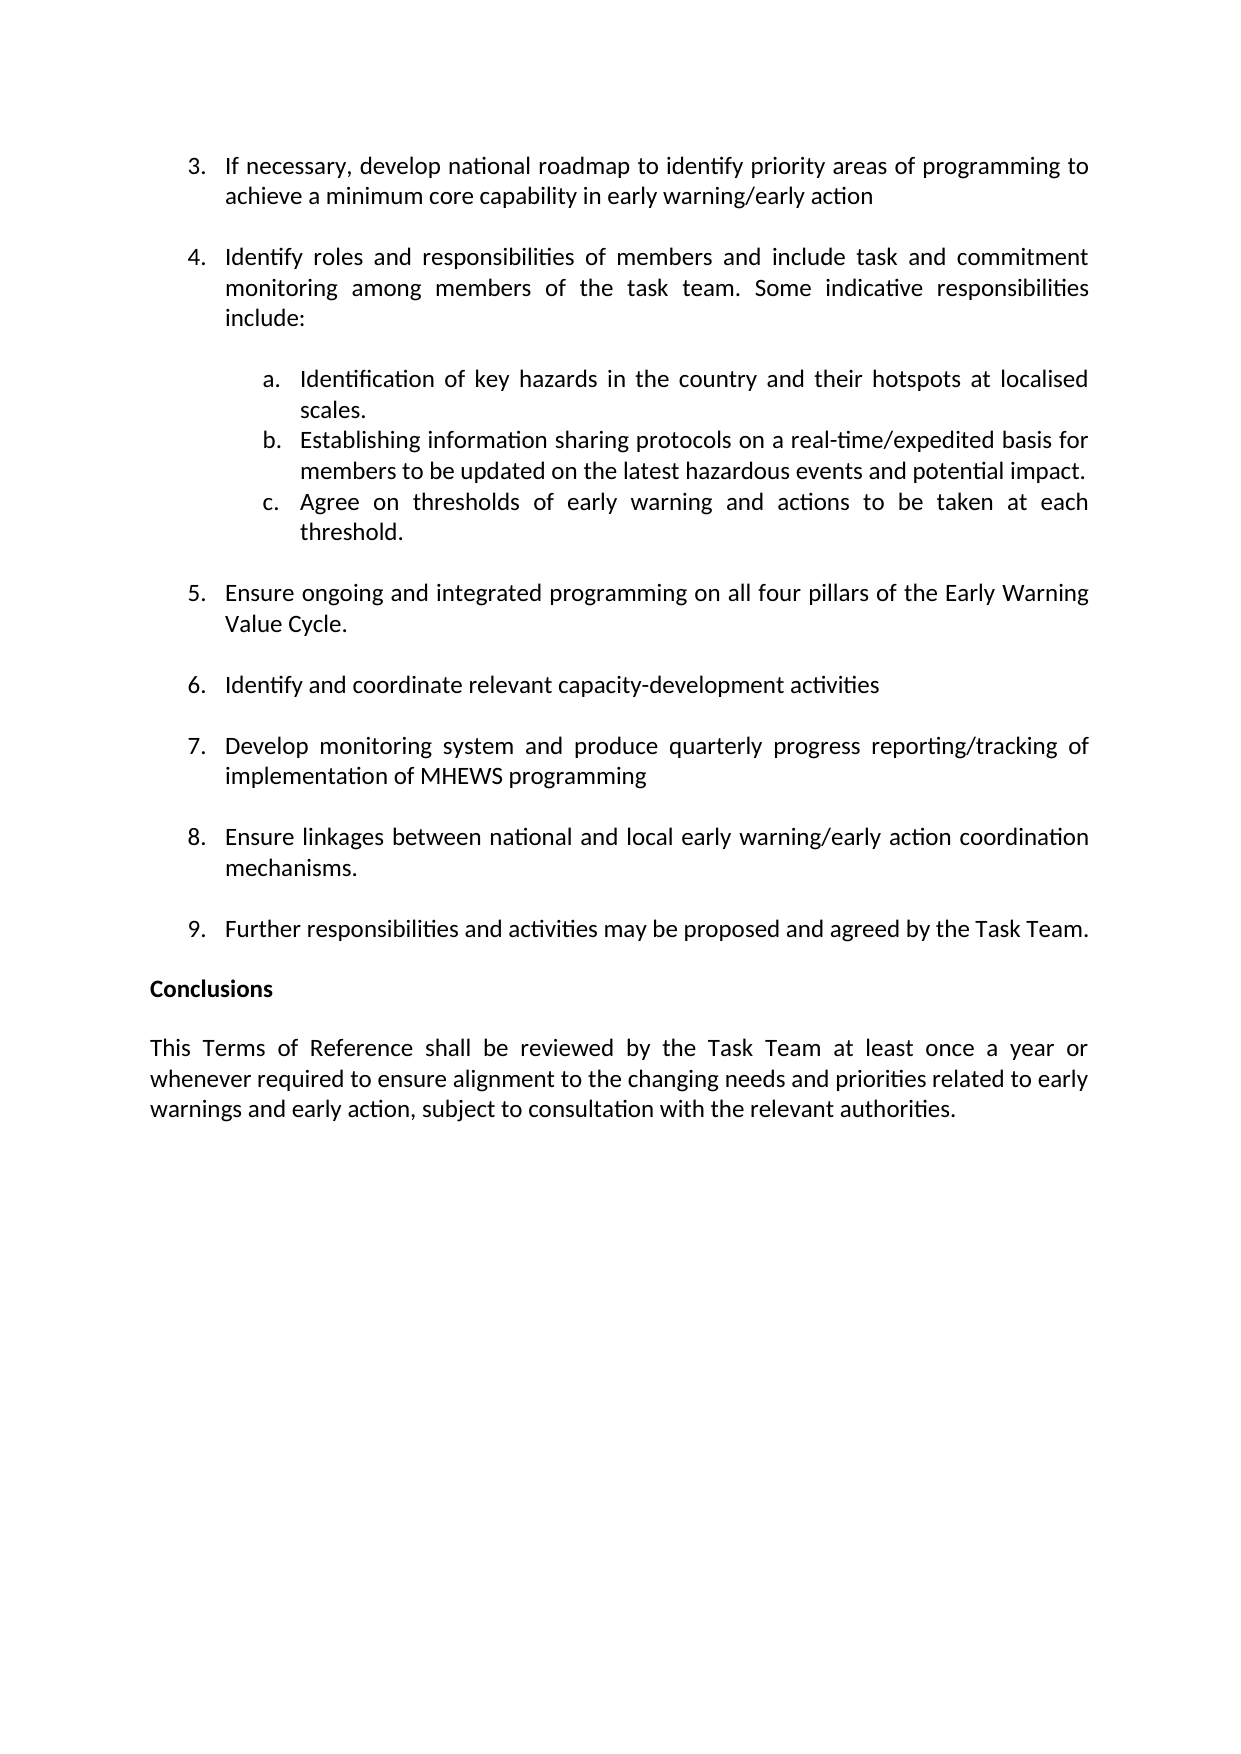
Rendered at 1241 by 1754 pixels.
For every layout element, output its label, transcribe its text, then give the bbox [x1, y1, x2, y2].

list Ensure linkages between national and local early warning/early action coordination mechanisms. [187, 821, 1090, 882]
list Identify and coordinate relevant capacity-development activities [187, 669, 1090, 699]
list Agree on thresholds of early warning and actions to be taken at each threshold. [262, 486, 1090, 547]
list Identification of key hazards in the country and their hotspots at localised scales. [262, 364, 1090, 425]
list If necessary, develop national roadmap to identify priority areas of programming to achieve a minimum core capability in early warning/early action [187, 150, 1090, 211]
list Identify roles and responsibilities of members and include task and commitment monitoring among members of the task team. Some indicative responsibilities include: [187, 242, 1090, 333]
list Ensure ongoing and integrated programming on all four pillars of the Early Warning Value Cycle. [187, 577, 1090, 638]
list Further responsibilities and activities may be proposed and agreed by the Task Team. [187, 913, 1090, 943]
text This Terms of Reference shall be reviewed by the Task Team at least once a year or whenever required to ensure alignment to the changing needs and priorities related to early warnings and early action, subject to consultation with the relevant authorities. [150, 1032, 1090, 1124]
list Establishing information sharing protocols on a real-time/expedited basis for members to be updated on the latest hazardous events and potential impact. [262, 425, 1090, 486]
list Develop monitoring system and produce quarterly progress reporting/tracking of implementation of MHEWS programming [187, 730, 1090, 791]
text Conclusions [150, 973, 1090, 1003]
